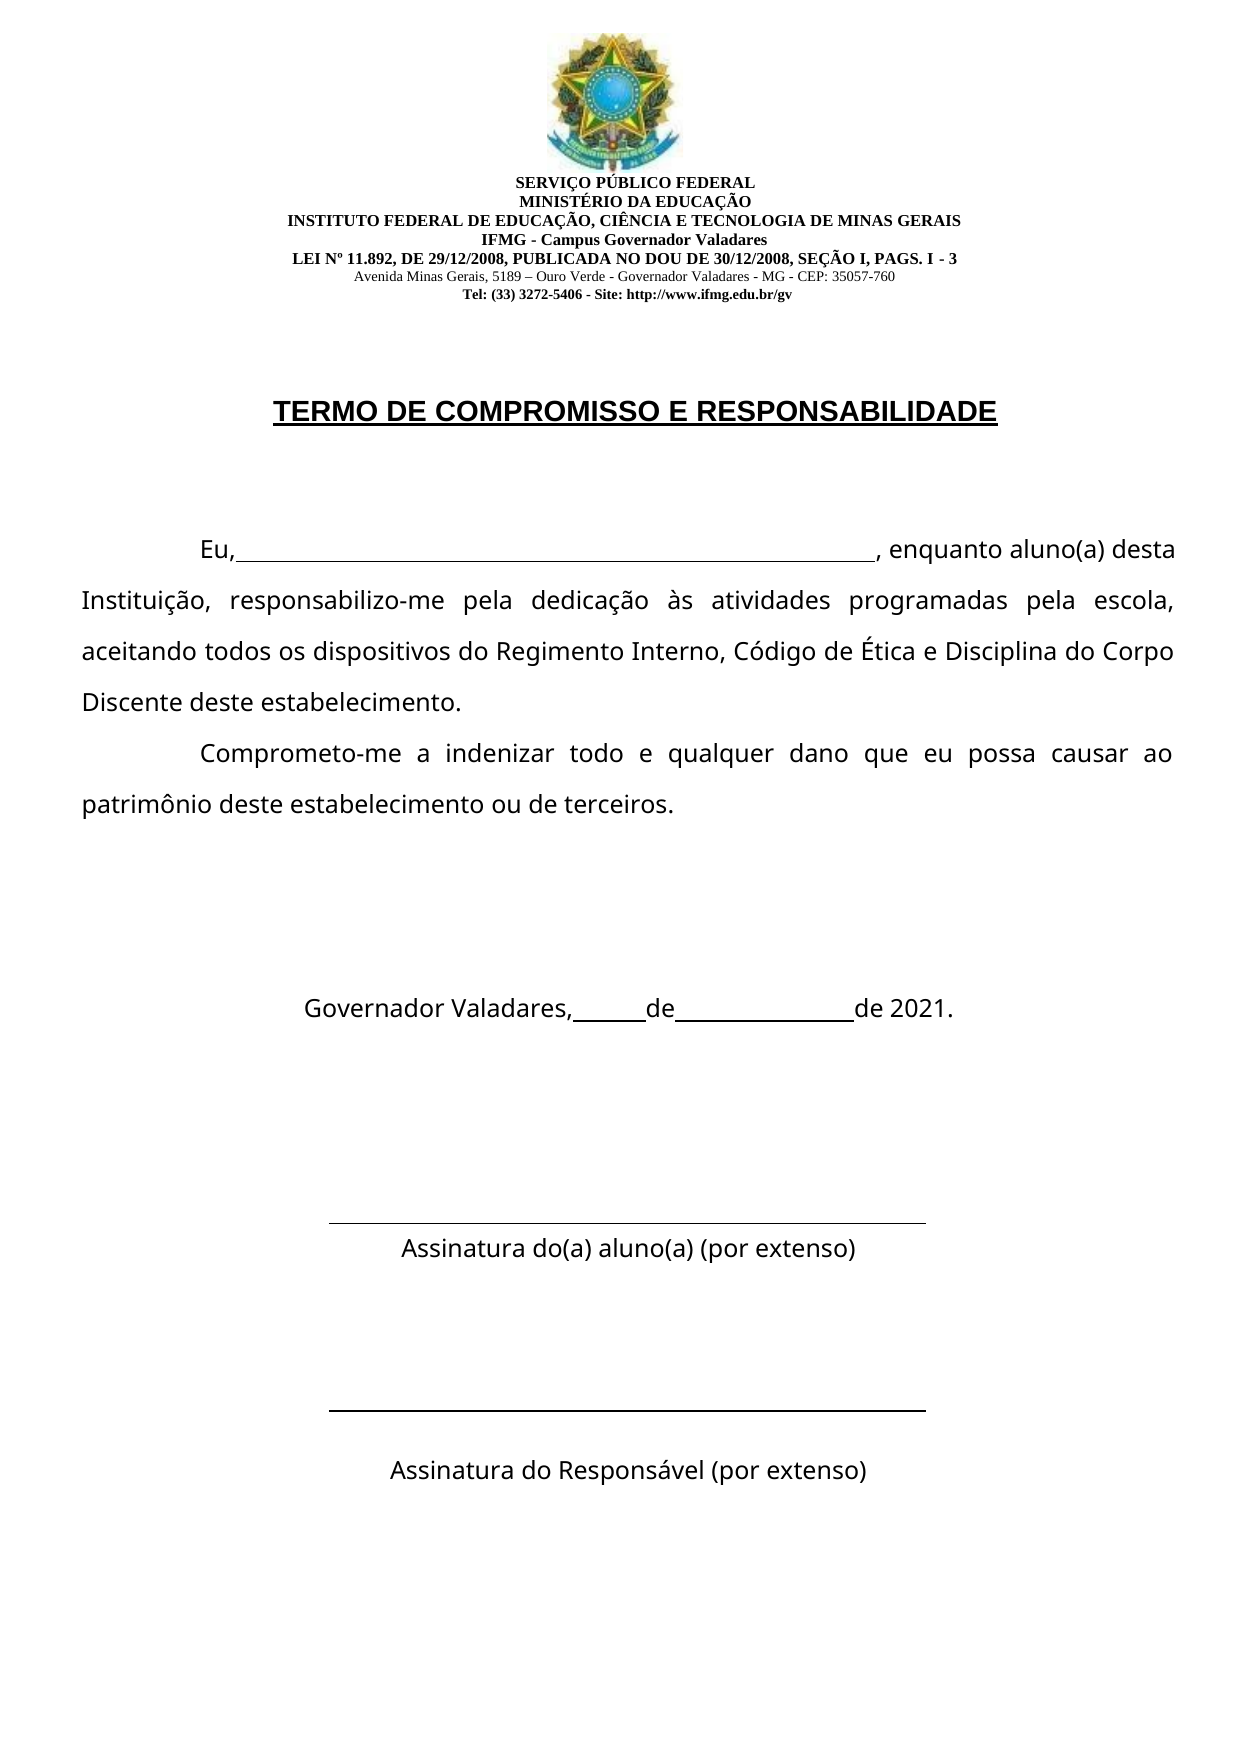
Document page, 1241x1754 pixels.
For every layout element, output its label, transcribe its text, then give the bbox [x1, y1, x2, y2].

text Governador Valadares, de de 2021. [40, 991, 1217, 1025]
text Assinatura do(a) aluno(a) (por extenso) [265, 1231, 991, 1265]
text LEI Nº 11.892, DE 29/12/2008, PUBLICADA NO DOU DE 30/12/2008, SEÇÃO I, PAGS. I - 3 [265, 249, 983, 268]
text INSTITUTO FEDERAL DE EDUCAÇÃO, CIÊNCIA E TECNOLOGIA DE MINAS GERAIS [265, 211, 982, 230]
text Eu, , enquanto aluno(a) desta Instituição, responsabilizo-me pela dedicação às atividades programadas pela escola, aceitando todos os dispositivos do Regimento Interno, Código de Ética e Disciplina do Corpo Discente deste estabelecimento. [81, 532, 1176, 719]
text IFMG - Campus Governador Valadares [453, 230, 796, 249]
picture [547, 33, 684, 173]
text Avenida Minas Gerais, 5189 – Ouro Verde - Governador Valadares - MG - CEP: 35057-760 [265, 268, 983, 285]
text Assinatura do Responsável (por extenso) [265, 1452, 991, 1486]
text Comprometo-me a indenizar todo e qualquer dano que eu possa causar ao patrimônio deste estabelecimento ou de terceiros. [81, 736, 1174, 821]
text SERVIÇO PÚBLICO FEDERAL MINISTÉRIO DA EDUCAÇÃO [475, 172, 796, 211]
subtitle TERMO DE COMPROMISSO E RESPONSABILIDADE [53, 394, 1217, 427]
text Tel: (33) 3272-5406 - Site: http://www.ifmg.edu.br/gv [265, 286, 989, 303]
